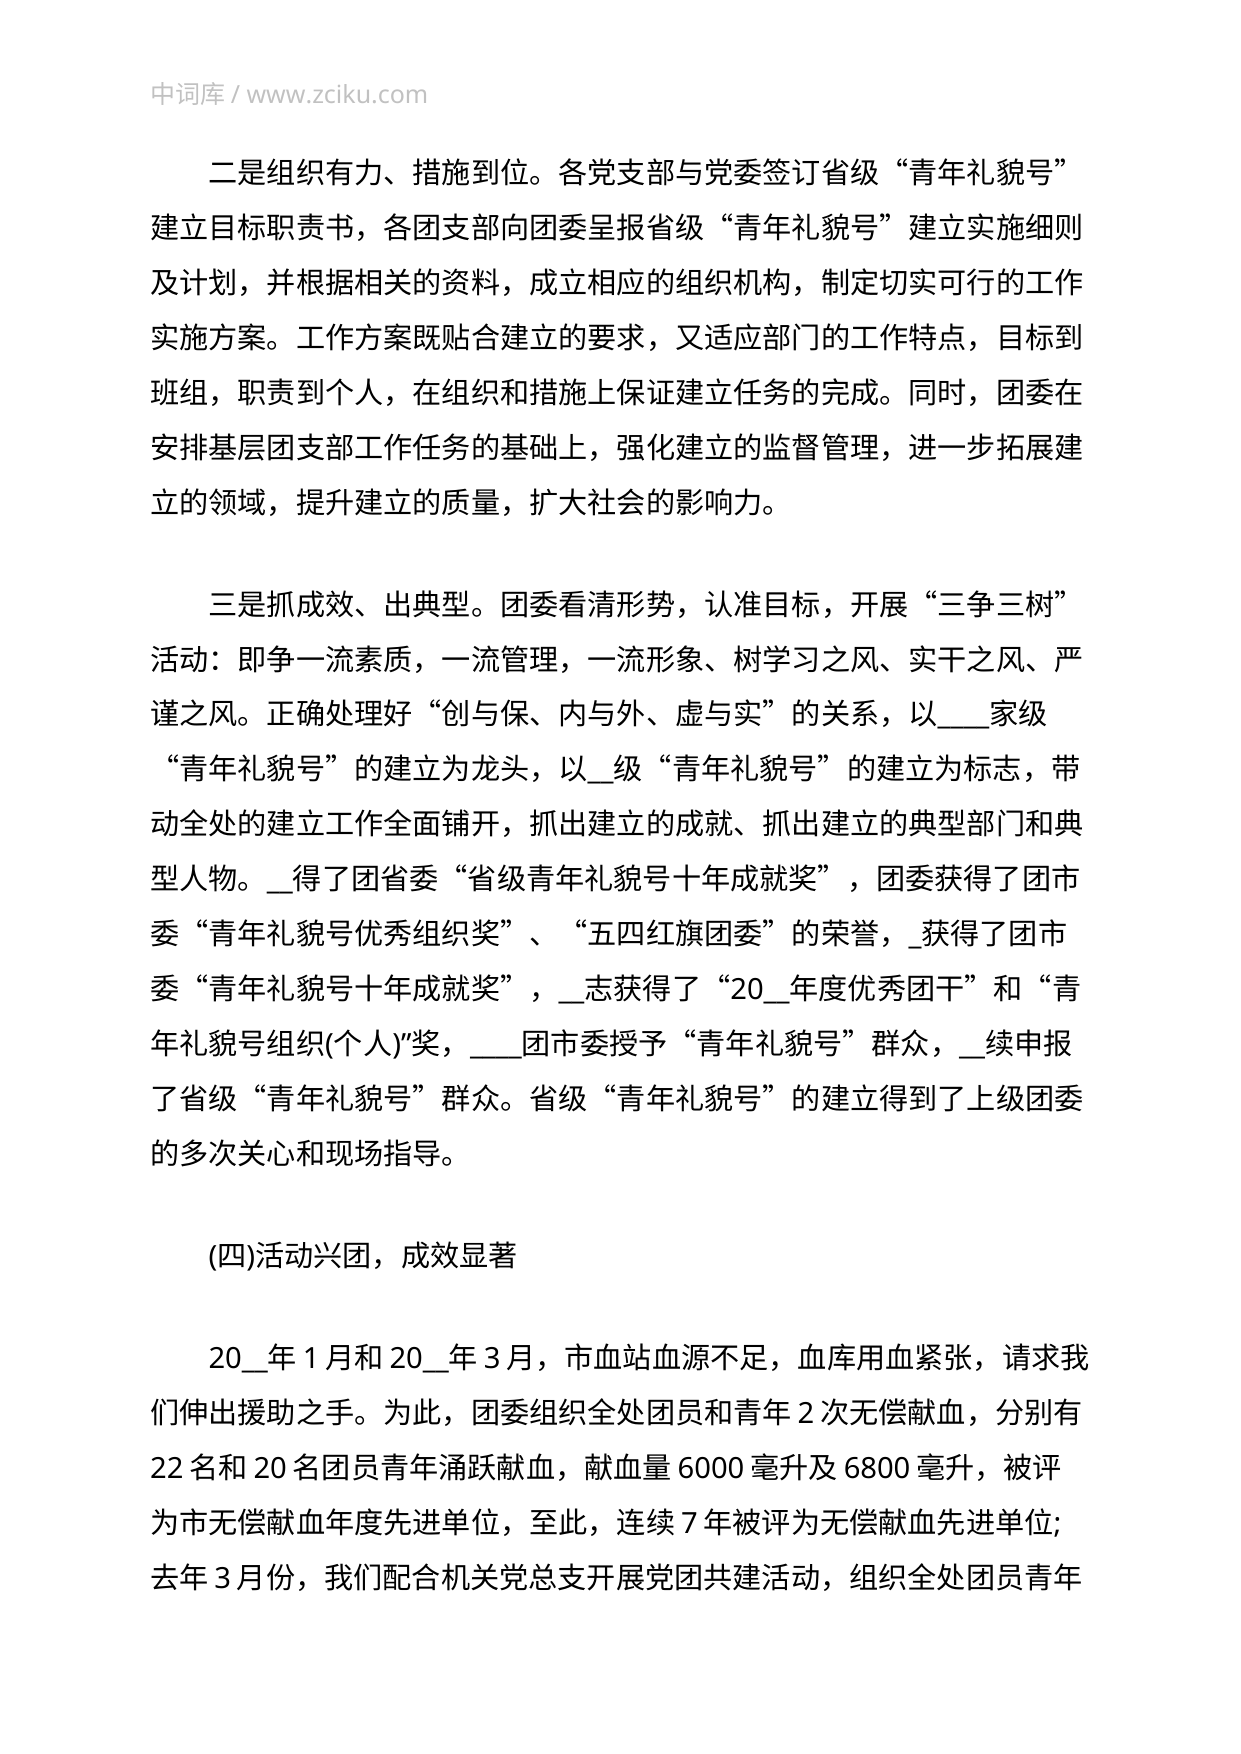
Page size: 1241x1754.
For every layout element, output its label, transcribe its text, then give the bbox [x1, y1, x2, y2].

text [150, 1334, 1090, 1597]
text 三是抓成效、出典型。团委看清形势，认准目标，开展“三争三树”活动：即争一流素质，一流管理，一流形象、树学习之风、实干之风、严谨之风。正确处理好“创与保、内与外、虚与实”的关系，以____家级“青年礼貌号”的建立为龙头，以__级“青年礼貌号”的建立为标志，带动全处的建立工作全面铺开，抓出建立的成就、抓出建立的典型部门和典型人物。__得了团省委“省级青年礼貌号十年成就奖”，团委获得了团市委“青年礼貌号优秀组织奖”、“五四红旗团委”的荣誉，_获得了团市委“青年礼貌号十年成就奖”，__志获得了“20__年度优秀团干”和“青年礼貌号组织(个人)”奖，____团市委授予“青年礼貌号”群众，__续申报了省级“青年礼貌号”群众。省级“青年礼貌号”的建立得到了上级团委的多次关心和现场指导。 [150, 581, 1090, 1173]
text (四)活动兴团，成效显著 [150, 1232, 1090, 1275]
text 二是组织有力、措施到位。各党支部与党委签订省级“青年礼貌号”建立目标职责书，各团支部向团委呈报省级“青年礼貌号”建立实施细则及计划，并根据相关的资料，成立相应的组织机构，制定切实可行的工作实施方案。工作方案既贴合建立的要求，又适应部门的工作特点，目标到班组，职责到个人，在组织和措施上保证建立任务的完成。同时，团委在安排基层团支部工作任务的基础上，强化建立的监督管理，进一步拓展建立的领域，提升建立的质量，扩大社会的影响力。 [150, 150, 1090, 522]
